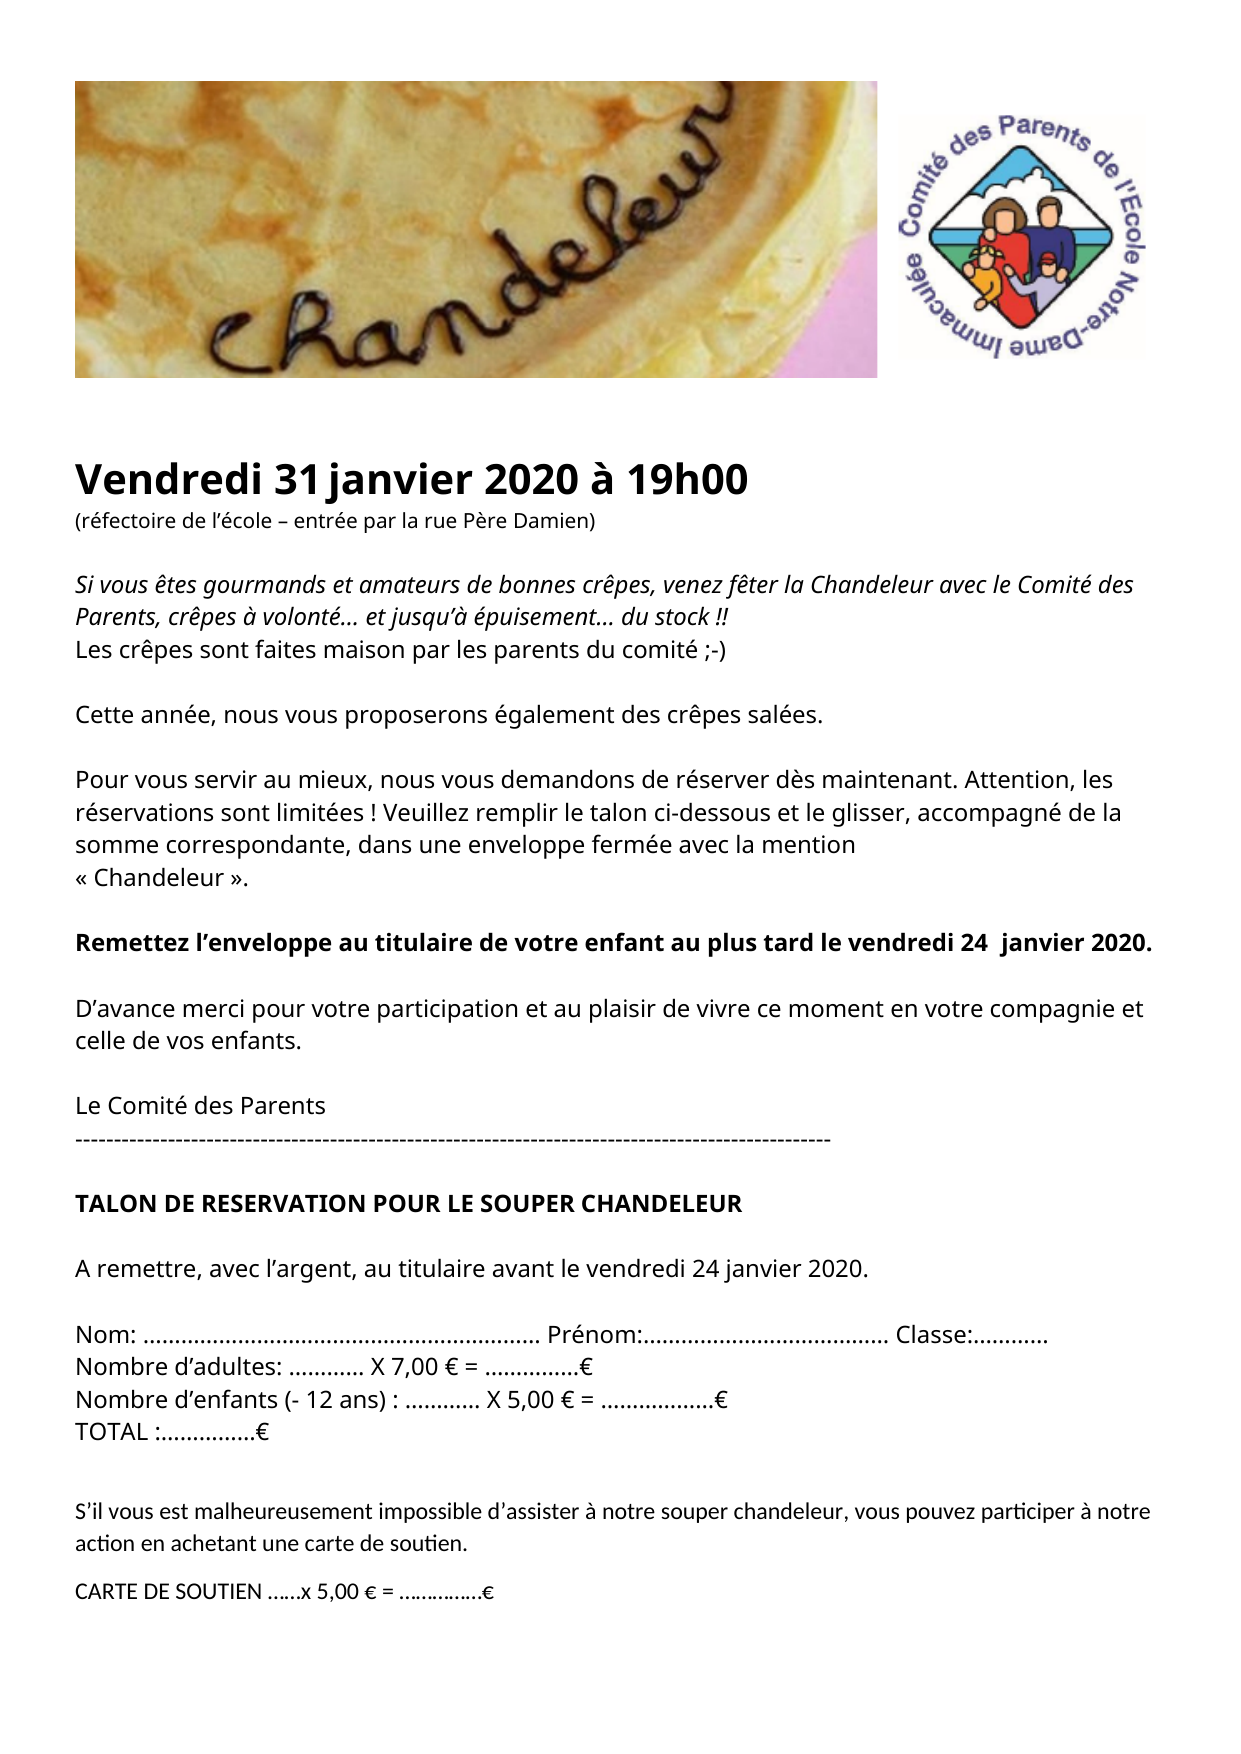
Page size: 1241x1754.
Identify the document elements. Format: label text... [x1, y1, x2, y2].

text TOTAL :……………€ [75, 1415, 1165, 1448]
text « Chandeleur ». [75, 861, 1165, 893]
text Le Comité des Parents [75, 1089, 1165, 1122]
text Nom: ……………………………………………………… Prénom:………………………………… Classe:………… [75, 1317, 1165, 1350]
text Les crêpes sont faites maison par les parents du comité ;-) [75, 633, 1165, 665]
text -------------------------------------------------------------------------------------------------- [75, 1122, 1165, 1154]
picture [75, 81, 877, 378]
text (réfectoire de l’école – entrée par la rue Père Damien) [75, 506, 1165, 535]
text A remettre, avec l’argent, au titulaire avant le vendredi 24 janvier 2020. [75, 1252, 1165, 1285]
text Cette année, nous vous proposerons également des crêpes salées. [75, 698, 1165, 731]
text D’avance merci pour votre participation et au plaisir de vivre ce moment en votre compagnie et celle de vos enfants. [75, 991, 1165, 1057]
text Remettez l’enveloppe au titulaire de votre enfant au plus tard le vendredi 24 janvier 2020. [75, 926, 1165, 959]
text Nombre d’enfants (- 12 ans) : ………… X 5,00 € = ………………€ [75, 1383, 1165, 1415]
picture [889, 75, 1161, 374]
text Si vous êtes gourmands et amateurs de bonnes crêpes, venez fêter la Chandeleur avec le Comité des Parents, crêpes à volonté… et jusqu’à épuisement… du stock !! [75, 567, 1165, 633]
text CARTE DE SOUTIEN ……x 5,00 € = ……………€ [75, 1576, 1165, 1605]
text TALON DE RESERVATION POUR LE SOUPER CHANDELEUR [75, 1187, 1165, 1219]
text Pour vous servir au mieux, nous vous demandons de réserver dès maintenant. Attention, les réservations sont limitées ! Veuillez remplir le talon ci-dessous et le glisser, accompagné de la somme correspondante, dans une enveloppe fermée avec la mention [75, 763, 1165, 861]
text Nombre d’adultes: ………… X 7,00 € = ……………€ [75, 1350, 1165, 1383]
text S’il vous est malheureusement impossible d’assister à notre souper chandeleur, vous pouvez participer à notre action en achetant une carte de soutien. [75, 1496, 1165, 1557]
text Vendredi 31 janvier 2020 à 19h00 [75, 450, 1165, 506]
